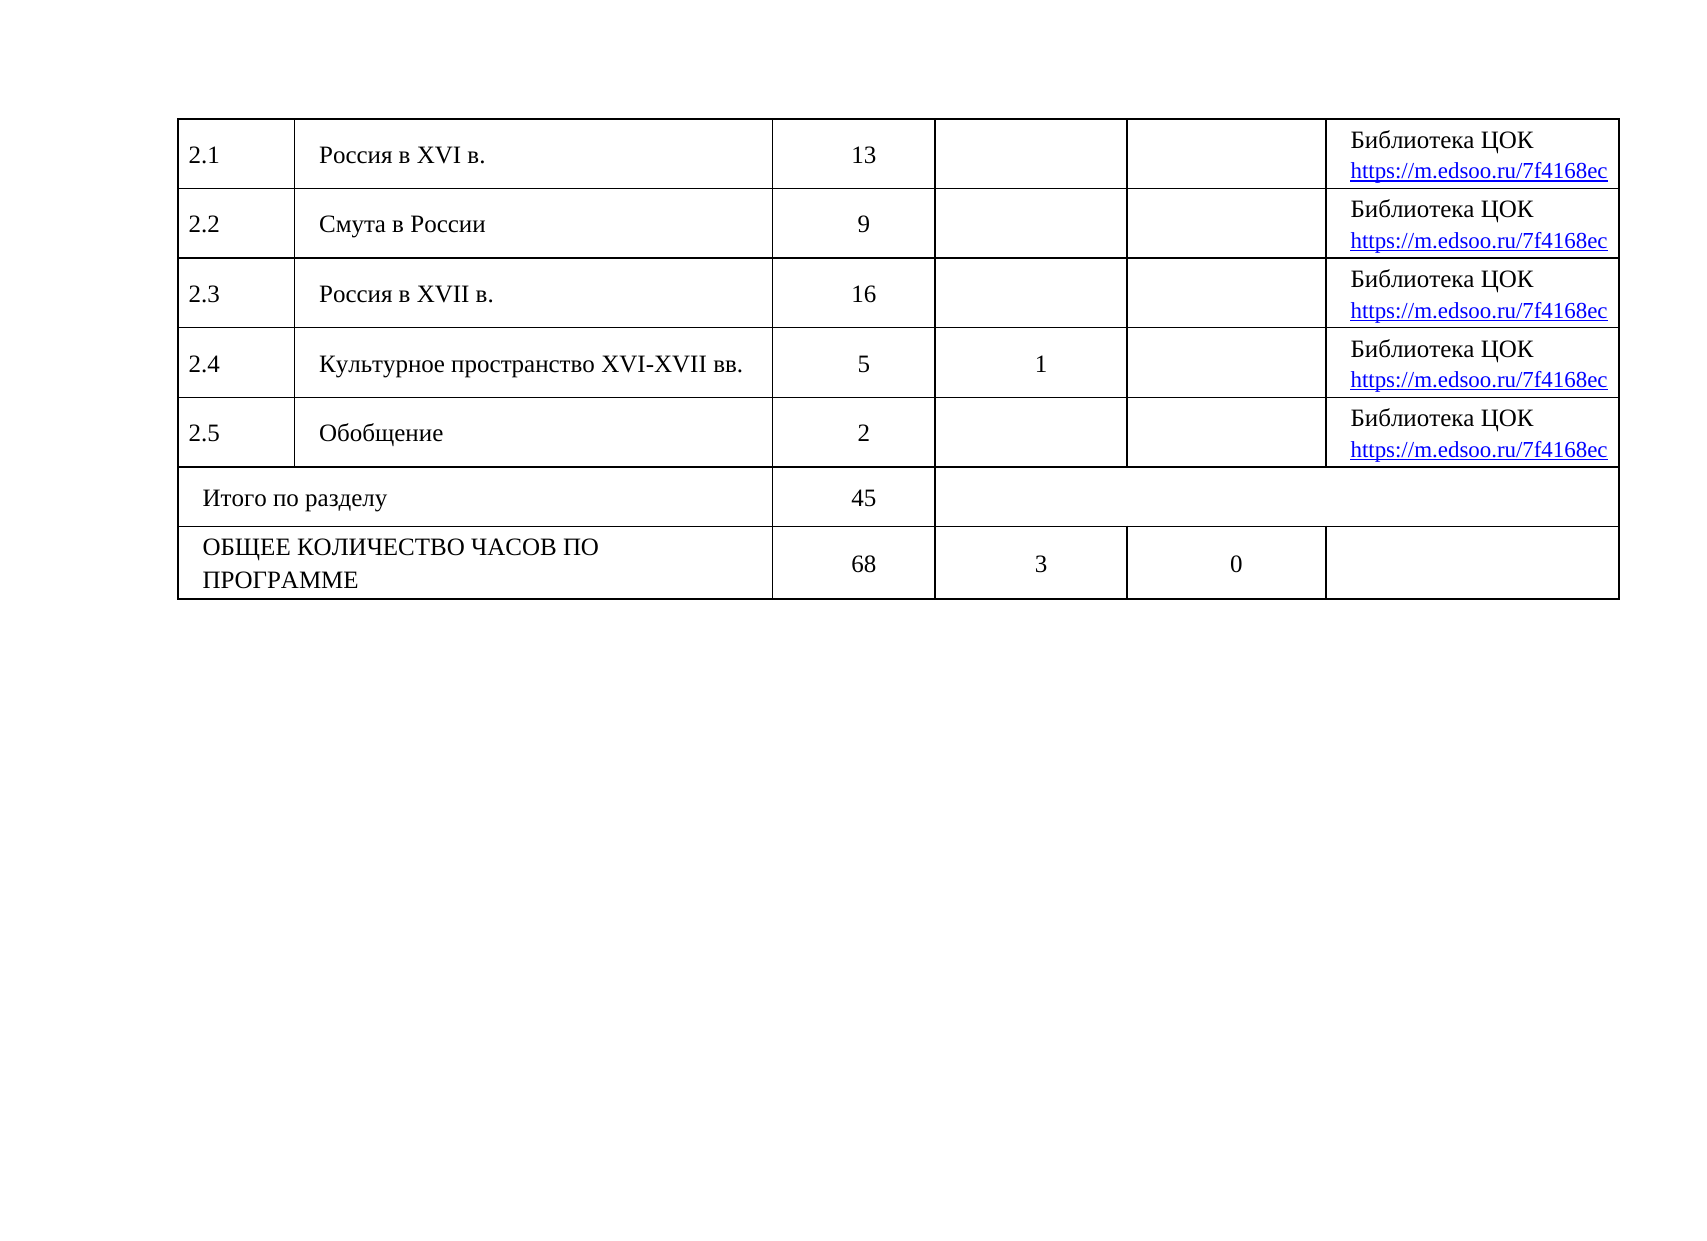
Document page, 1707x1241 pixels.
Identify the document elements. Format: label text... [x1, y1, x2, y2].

table_cell Обобщение [295, 398, 772, 466]
table_cell Смута в России [295, 189, 772, 257]
table_cell Библиотека ЦОК https://m.edsoo.ru/7f4168ec [1327, 120, 1618, 188]
table_cell Итого по разделу [179, 468, 772, 526]
table_cell 1 [936, 328, 1126, 396]
table_cell 45 [773, 468, 934, 526]
table_cell [936, 189, 1126, 257]
table_cell Россия в XVII в. [295, 259, 772, 327]
table_cell [936, 259, 1126, 327]
table_cell 2.3 [179, 259, 294, 327]
table_cell 16 [773, 259, 934, 327]
table_cell 2 [773, 398, 934, 466]
table_cell Библиотека ЦОК https://m.edsoo.ru/7f4168ec [1327, 328, 1618, 396]
table_cell [1128, 328, 1325, 396]
table_cell [936, 398, 1126, 466]
table_cell 5 [773, 328, 934, 396]
table_cell 2.4 [179, 328, 294, 396]
table_cell Россия в XVI в. [295, 120, 772, 188]
table_cell [1128, 398, 1325, 466]
table_cell Библиотека ЦОК https://m.edsoo.ru/7f4168ec [1327, 259, 1618, 327]
table_cell Библиотека ЦОК https://m.edsoo.ru/7f4168ec [1327, 189, 1618, 257]
table_cell [936, 468, 1618, 526]
table_cell [1128, 259, 1325, 327]
table_cell Библиотека ЦОК https://m.edsoo.ru/7f4168ec [1327, 398, 1618, 466]
table_cell 13 [773, 120, 934, 188]
table_cell 0 [1128, 527, 1325, 598]
table_cell 9 [773, 189, 934, 257]
table_cell [1327, 527, 1618, 598]
table_cell [936, 120, 1126, 188]
table_cell [1128, 189, 1325, 257]
table_cell 3 [936, 527, 1126, 598]
table_cell 68 [773, 527, 934, 598]
table_cell 2.2 [179, 189, 294, 257]
table_cell [1128, 120, 1325, 188]
table_cell 2.1 [179, 120, 294, 188]
table_cell Культурное пространство XVI-XVII вв. [295, 328, 772, 396]
table_cell ОБЩЕЕ КОЛИЧЕСТВО ЧАСОВ ПО ПРОГРАММЕ [179, 527, 772, 598]
table_cell 2.5 [179, 398, 294, 466]
